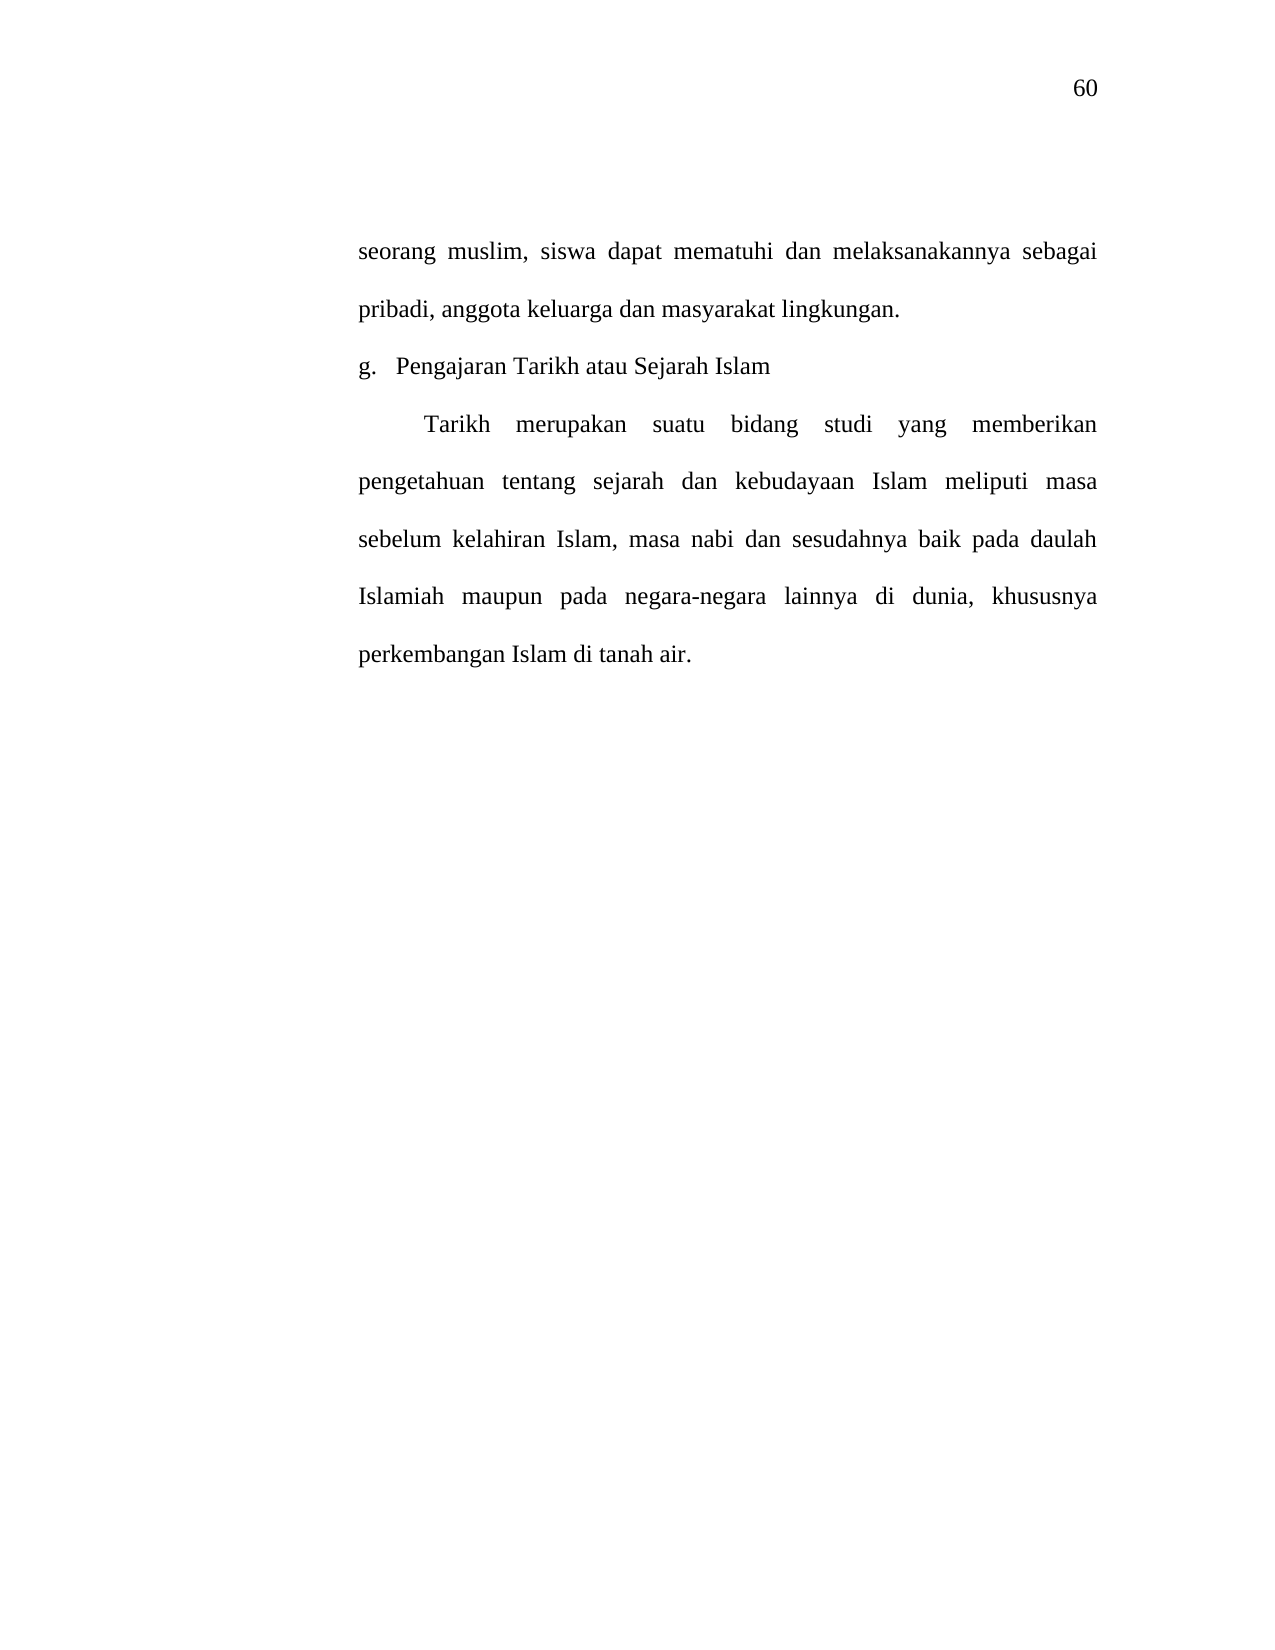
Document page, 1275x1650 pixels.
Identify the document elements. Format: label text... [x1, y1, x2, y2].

text Tarikh merupakan suatu bidang studi yang memberikan pengetahuan tentang sejarah dan kebudayaan Islam meliputi masa sebelum kelahiran Islam, masa nabi dan sesudahnya baik pada daulah Islamiah maupun pada negara-negara lainnya di dunia, khususnya perkembangan Islam di tanah air. [358, 409, 1098, 667]
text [358, 236, 1098, 322]
list Pengajaran Tarikh atau Sejarah Islam [358, 351, 1098, 380]
